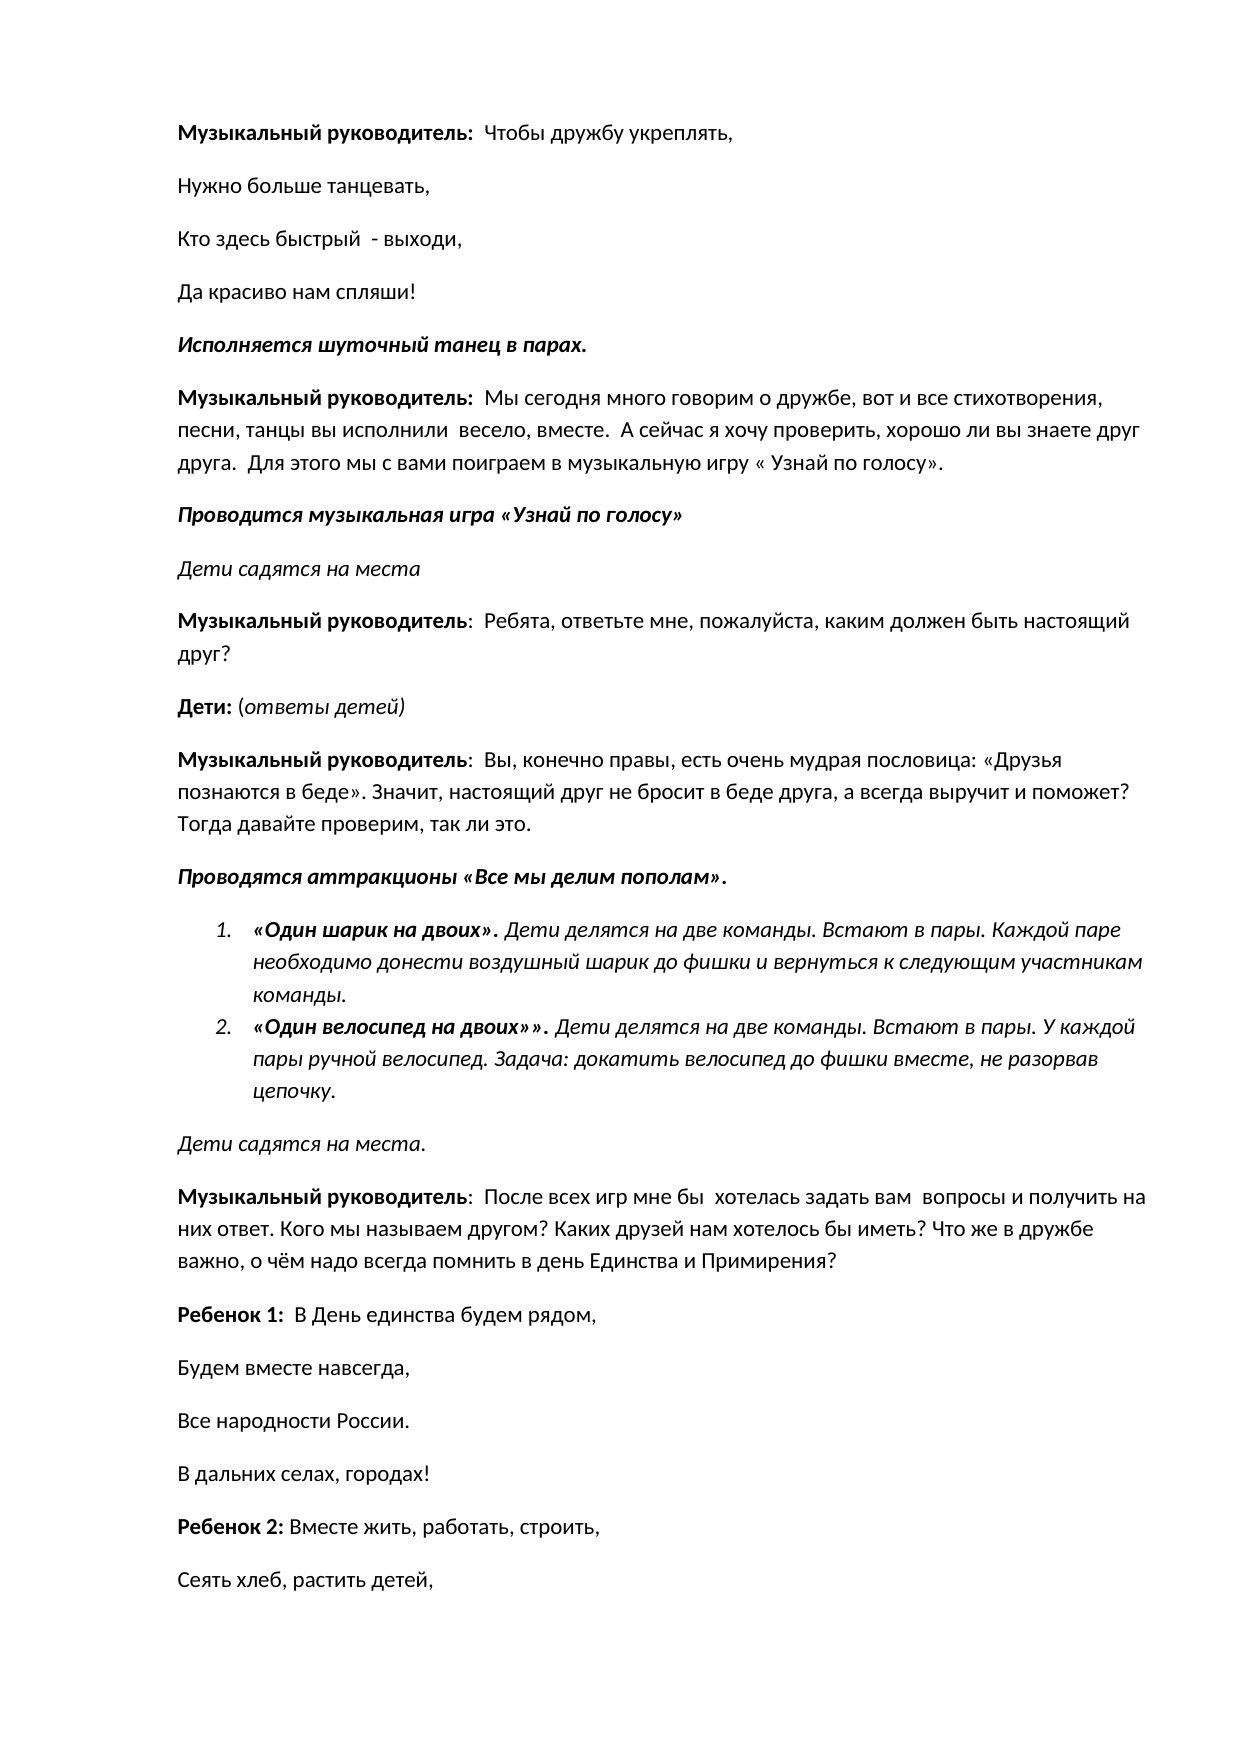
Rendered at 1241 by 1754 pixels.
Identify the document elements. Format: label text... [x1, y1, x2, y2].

text Нужно больше танцевать, [177, 171, 1152, 199]
text Дети садятся на места. [177, 1129, 1152, 1157]
list «Один шарик на двоих». Дети делятся на две команды. Встают в пары. Каждой паре необходимо донести воздушный шарик до фишки и вернуться к следующим участникам команды. [215, 915, 1152, 1008]
list «Один велосипед на двоих»». Дети делятся на две команды. Встают в пары. У каждой пары ручной велосипед. Задача: докатить велосипед до фишки вместе, не разорвав цепочку. [215, 1012, 1152, 1104]
text Музыкальный руководитель: Мы сегодня много говорим о дружбе, вот и все стихотворения, песни, танцы вы исполнили весело, вместе. А сейчас я хочу проверить, хорошо ли вы знаете друг друга. Для этого мы с вами поиграем в музыкальную игру « Узнай по голосу». [177, 383, 1152, 476]
text Все народности России. [177, 1406, 1152, 1434]
text Дети садятся на места [177, 554, 1152, 582]
text Да красиво нам спляши! [177, 277, 1152, 305]
text Дети: (ответы детей) [177, 692, 1152, 720]
text Ребенок 2: Вместе жить, работать, строить, [177, 1512, 1152, 1540]
text Кто здесь быстрый - выходи, [177, 224, 1152, 252]
text Музыкальный руководитель: Ребята, ответьте мне, пожалуйста, каким должен быть настоящий друг? [177, 607, 1152, 667]
text Исполняется шуточный танец в парах. [177, 330, 1152, 358]
text Проводится музыкальная игра «Узнай по голосу» [177, 501, 1152, 529]
text Сеять хлеб, растить детей, [177, 1565, 1152, 1593]
text Музыкальный руководитель: Чтобы дружбу укреплять, [177, 118, 1152, 146]
text Будем вместе навсегда, [177, 1353, 1152, 1381]
text Проводятся аттракционы «Все мы делим пополам». [177, 862, 1152, 890]
text Музыкальный руководитель: После всех игр мне бы хотелась задать вам вопросы и получить на них ответ. Кого мы называем другом? Каких друзей нам хотелось бы иметь? Что же в дружбе важно, о чём надо всегда помнить в день Единства и Примирения? [177, 1182, 1152, 1275]
text Ребенок 1: В День единства будем рядом, [177, 1300, 1152, 1328]
text В дальних селах, городах! [177, 1459, 1152, 1487]
text Музыкальный руководитель: Вы, конечно правы, есть очень мудрая пословица: «Друзья познаются в беде». Значит, настоящий друг не бросит в беде друга, а всегда выручит и поможет? Тогда давайте проверим, так ли это. [177, 745, 1152, 837]
